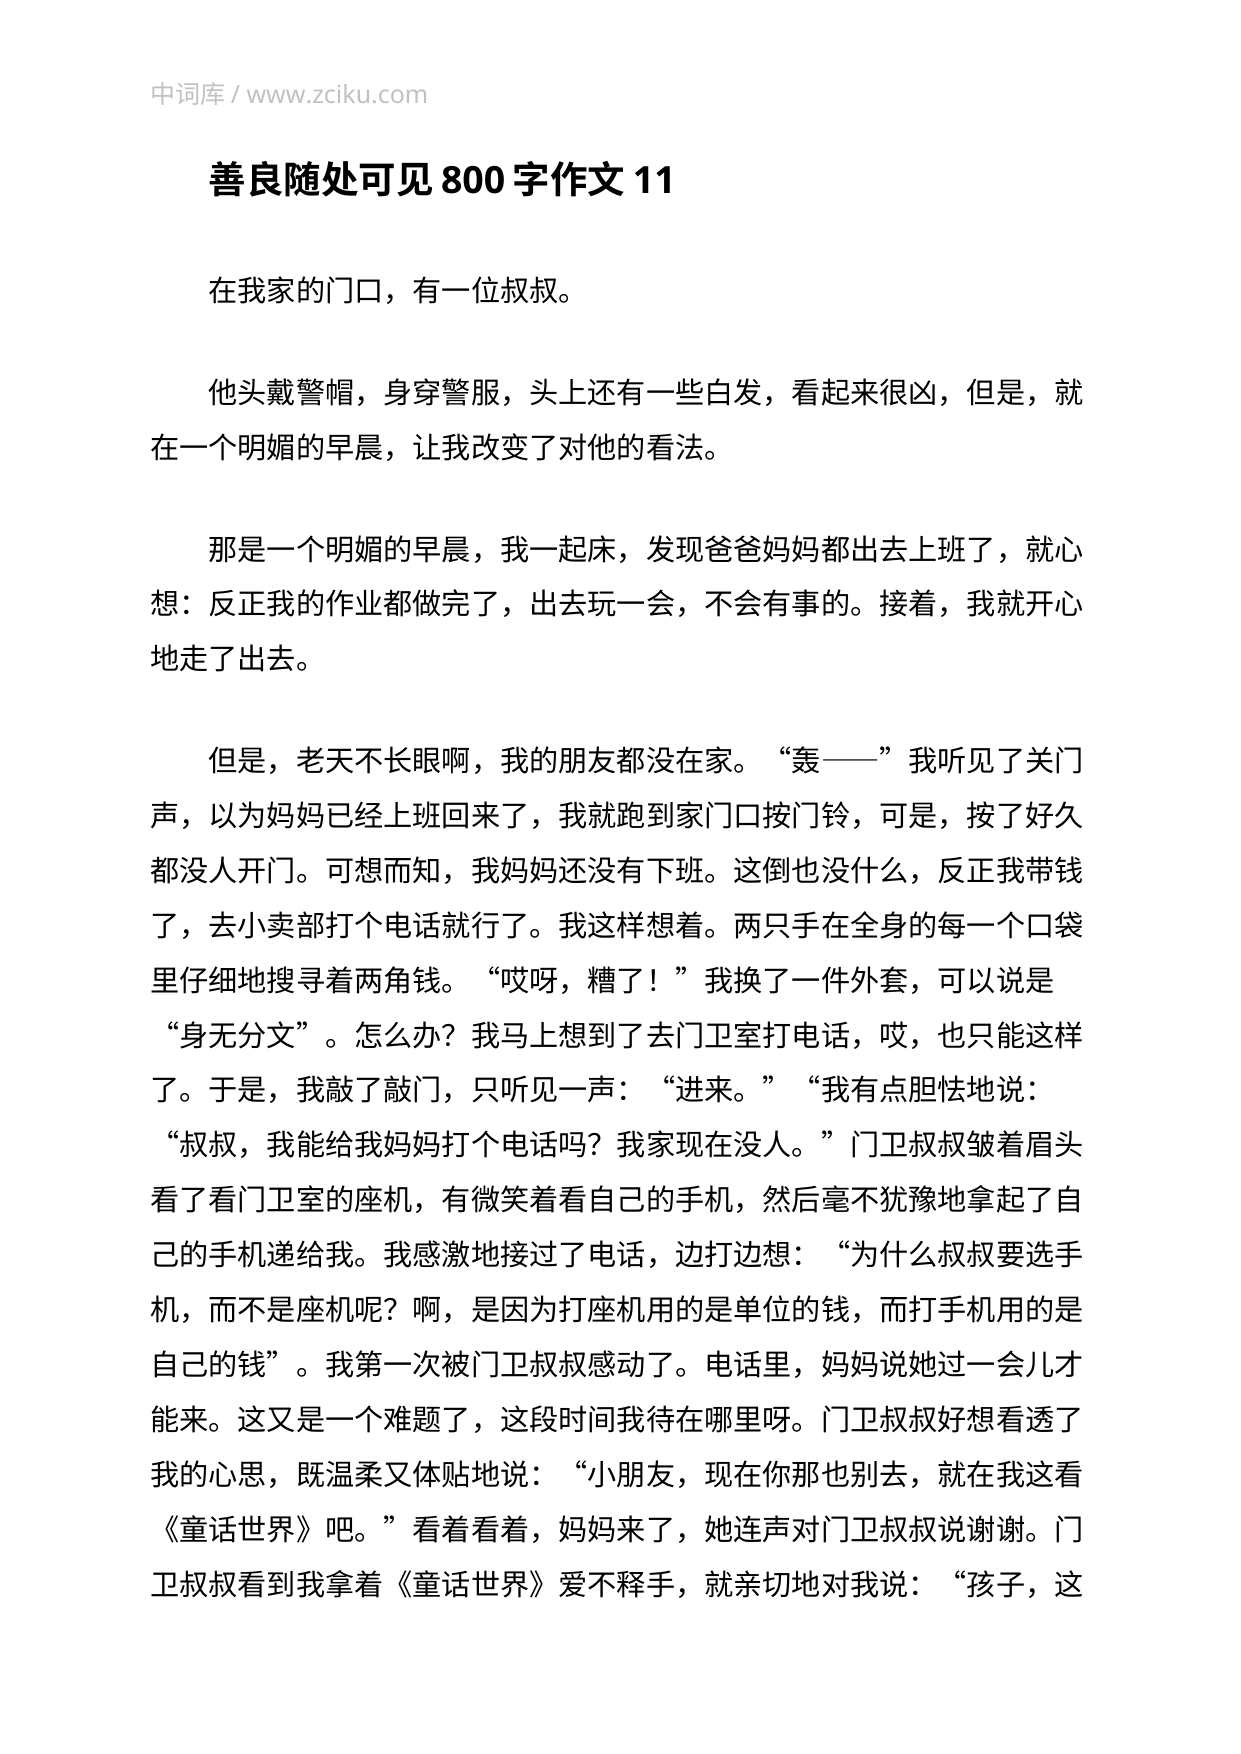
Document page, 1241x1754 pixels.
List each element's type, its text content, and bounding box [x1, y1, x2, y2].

text 他头戴警帽，身穿警服，头上还有一些白发，看起来很凶，但是，就在一个明媚的早晨，让我改变了对他的看法。 [150, 369, 1090, 467]
text 善良随处可见800字作文11 [150, 150, 1090, 204]
text 在我家的门口，有一位叔叔。 [150, 268, 1090, 310]
text 那是一个明媚的早晨，我一起床，发现爸爸妈妈都出去上班了，就心想：反正我的作业都做完了，出去玩一会，不会有事的。接着，我就开心地走了出去。 [150, 526, 1090, 678]
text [150, 738, 1090, 1603]
